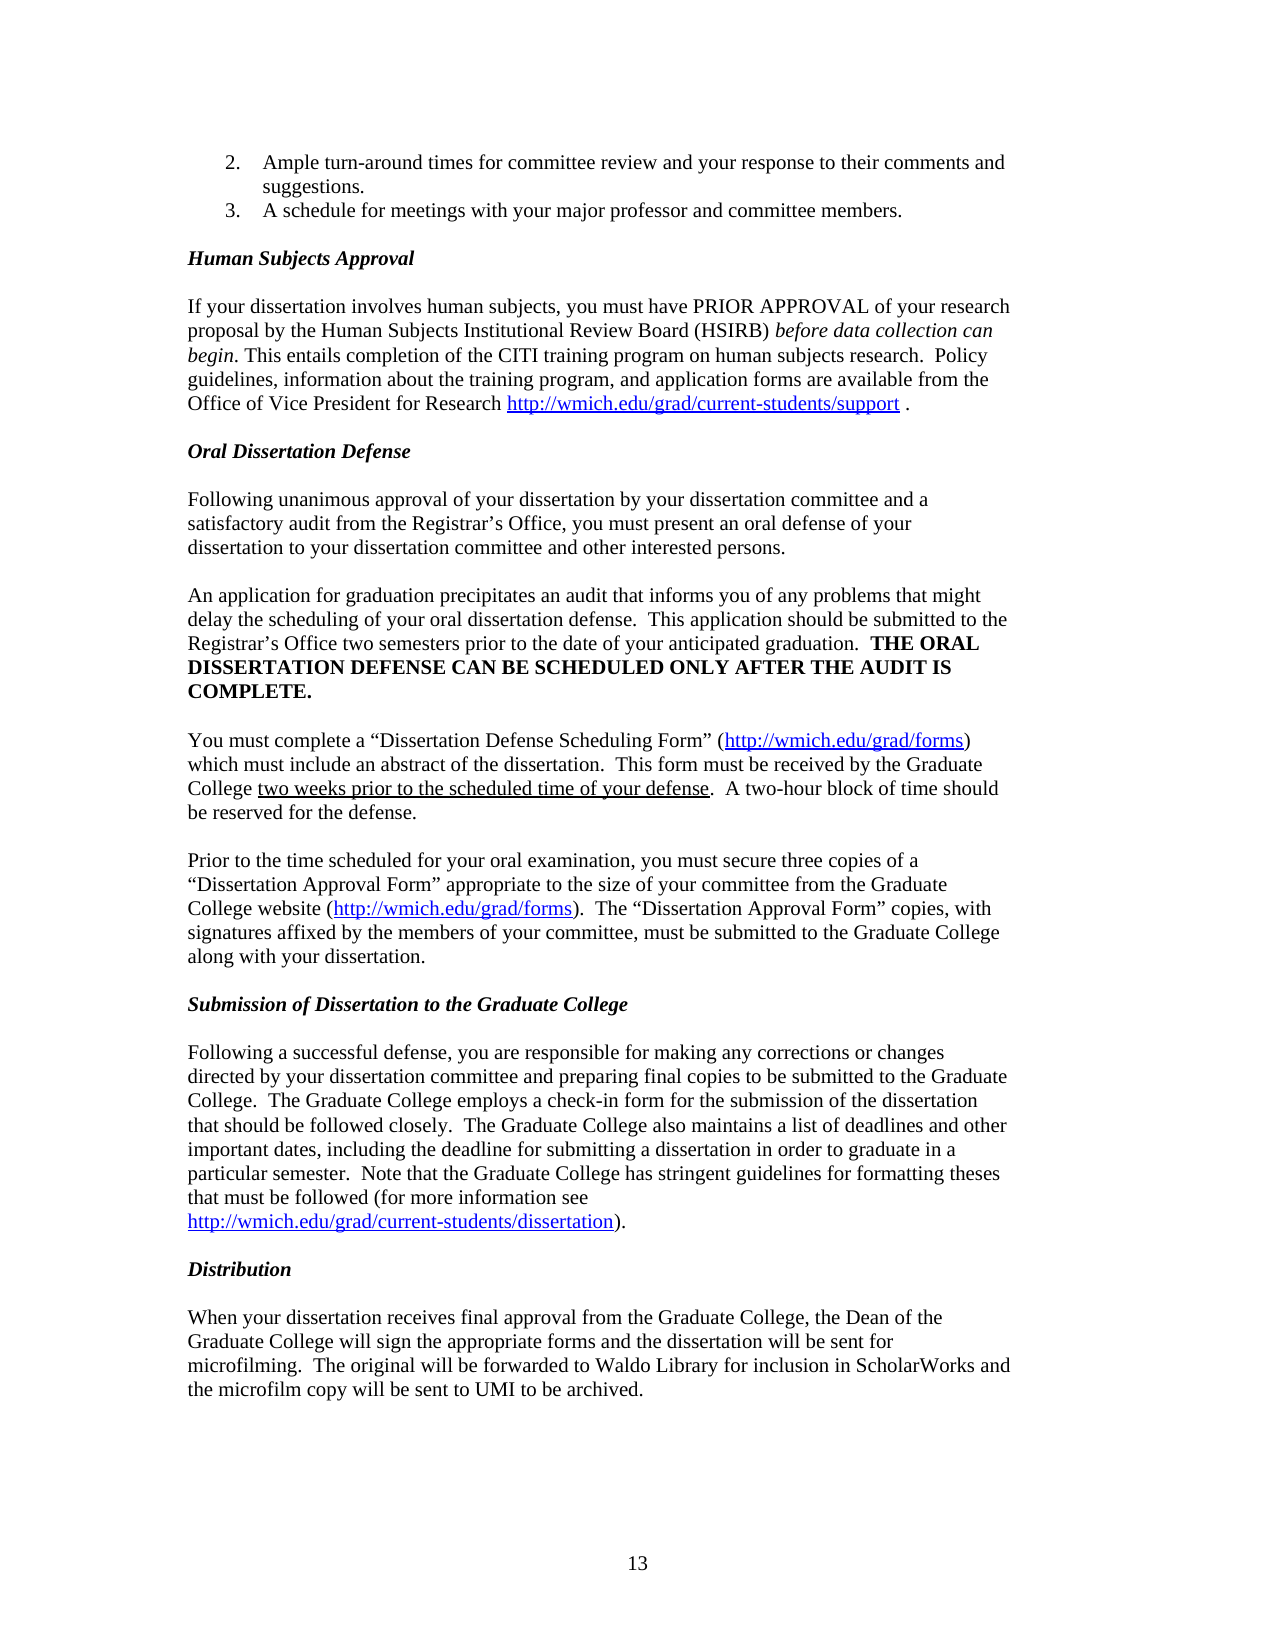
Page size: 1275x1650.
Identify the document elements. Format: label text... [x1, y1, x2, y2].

text When your dissertation receives final approval from the Graduate College, the Dean of the Graduate College will sign the appropriate forms and the dissertation will be sent for microfilming. The original will be forwarded to Waldo Library for inclusion in ScholarWorks and the microfilm copy will be sent to UMI to be archived. [187, 1305, 1012, 1401]
list Ample turn-around times for committee review and your response to their comments and suggestions. [225, 150, 1012, 198]
text Following a successful defense, you are responsible for making any corrections or changes directed by your dissertation committee and preparing final copies to be submitted to the Graduate College. The Graduate College employs a check-in form for the submission of the dissertation that should be followed closely. The Graduate College also maintains a list of deadlines and other important dates, including the deadline for submitting a dissertation in order to graduate in a particular semester. Note that the Graduate College has stringent guidelines for formatting theses that must be followed (for more information see [187, 1040, 1012, 1209]
text Human Subjects Approval [187, 246, 1012, 270]
text Following unanimous approval of your dissertation by your dissertation committee and a satisfactory audit from the Registrar’s Office, you must present an oral defense of your dissertation to your dissertation committee and other interested persons. [187, 487, 1012, 559]
text Distribution [187, 1257, 1012, 1281]
text Submission of Dissertation to the Graduate College [187, 992, 1012, 1016]
text Oral Dissertation Defense [187, 439, 1012, 463]
text If your dissertation involves human subjects, you must have PRIOR APPROVAL of your research proposal by the Human Subjects Institutional Review Board (HSIRB) before data collection can begin. This entails completion of the CITI training program on human subjects research. Policy guidelines, information about the training program, and application forms are available from the Office of Vice President for Research http://wmich.edu/grad/current-students/support . [187, 294, 1012, 415]
text You must complete a “Dissertation Defense Scheduling Form” (http://wmich.edu/grad/forms) which must include an abstract of the dissertation. This form must be received by the Graduate College two weeks prior to the scheduled time of your defense. A two-hour block of time should be reserved for the defense. [187, 727, 1012, 824]
text http://wmich.edu/grad/current-students/dissertation). [187, 1209, 1012, 1233]
list A schedule for meetings with your major professor and committee members. [225, 198, 1012, 222]
text Prior to the time scheduled for your oral examination, you must secure three copies of a “Dissertation Approval Form” appropriate to the size of your committee from the Graduate College website (http://wmich.edu/grad/forms). The “Dissertation Approval Form” copies, with signatures affixed by the members of your committee, must be submitted to the Graduate College along with your dissertation. [187, 848, 1012, 968]
text An application for graduation precipitates an audit that informs you of any problems that might delay the scheduling of your oral dissertation defense. This application should be submitted to the Registrar’s Office two semesters prior to the date of your anticipated graduation. THE ORAL DISSERTATION DEFENSE CAN BE SCHEDULED ONLY AFTER THE AUDIT IS COMPLETE. [187, 583, 1012, 703]
